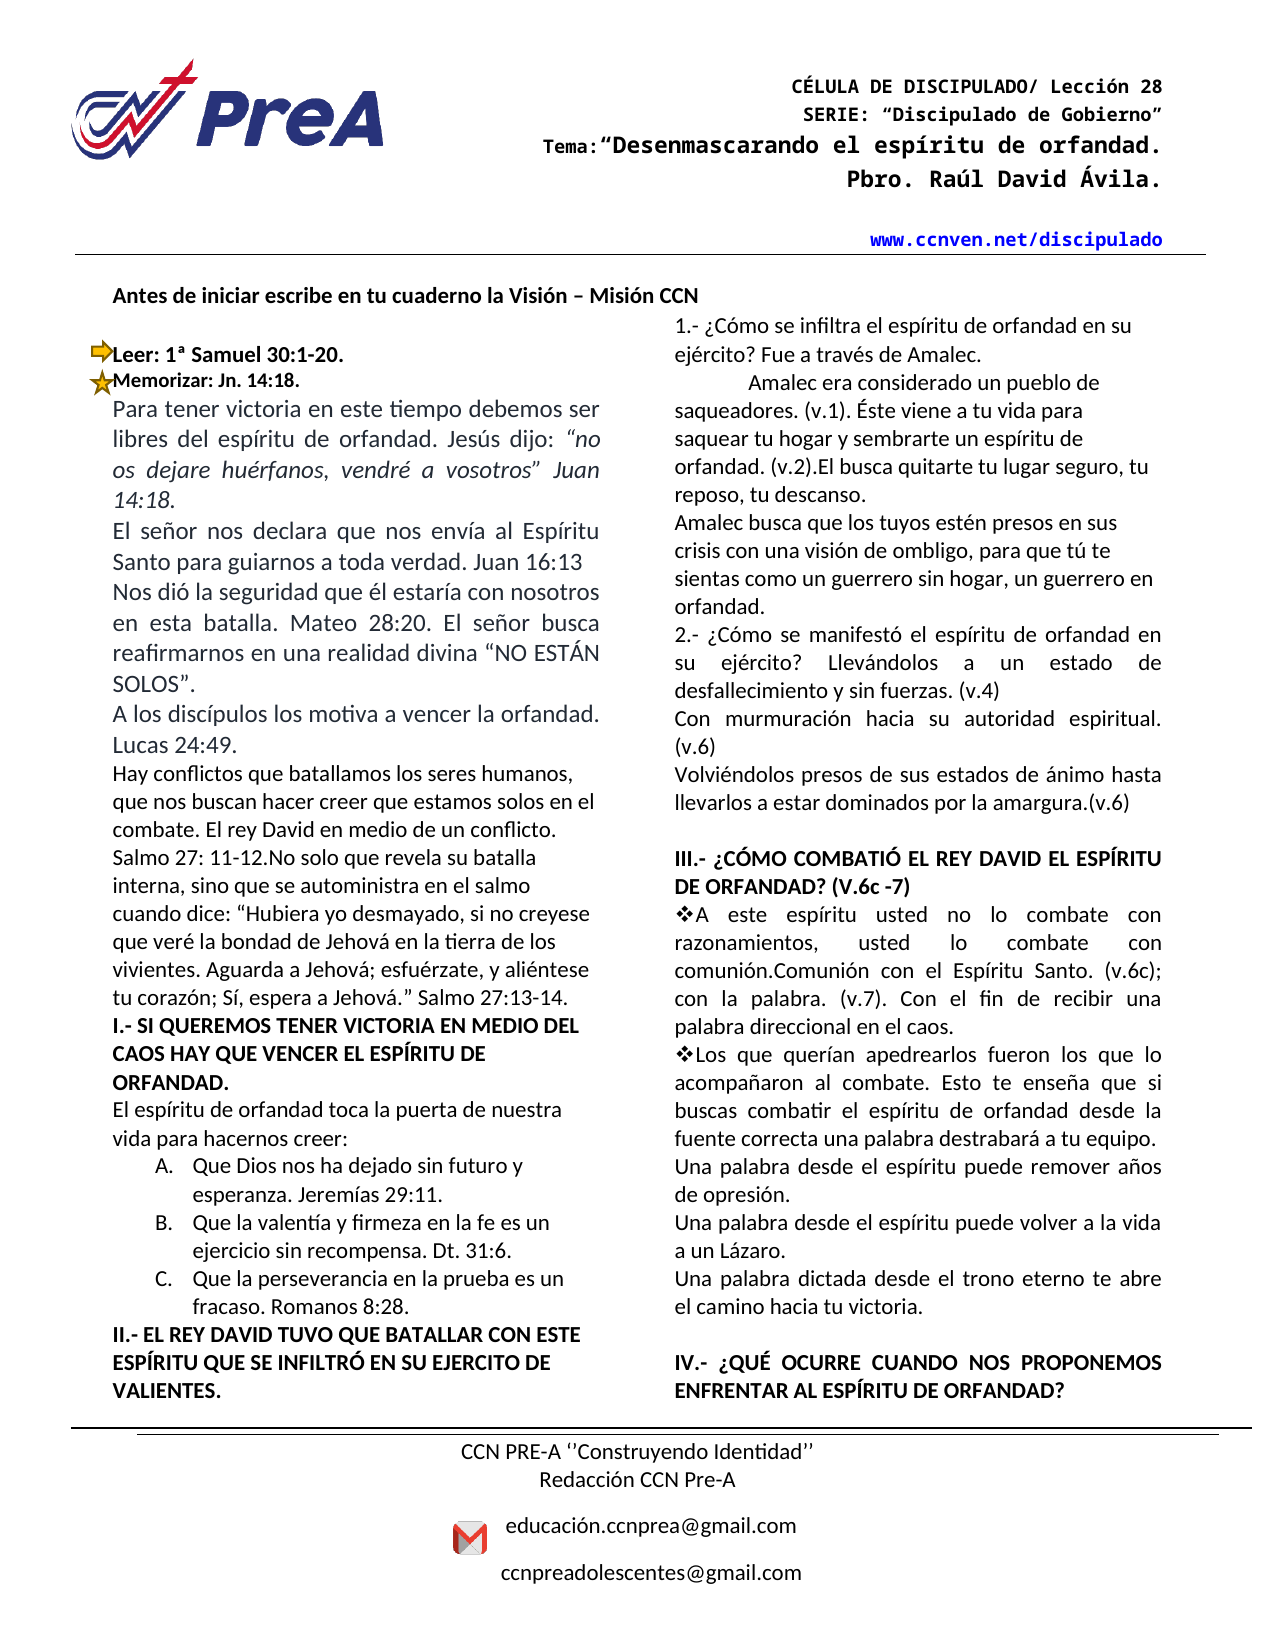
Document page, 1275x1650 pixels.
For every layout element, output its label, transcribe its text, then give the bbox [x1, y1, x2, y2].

text Una palabra desde el espíritu puede remover años de opresión. [674, 1152, 1162, 1208]
list El espíritu de orfandad toca la puerta de nuestra vida para hacernos creer: [112, 1096, 601, 1152]
text A los discípulos los motiva a vencer la orfandad. Lucas 24:49. [112, 698, 601, 759]
text IV.- ¿QUÉ OCURRE CUANDO NOS PROPONEMOS ENFRENTAR AL ESPÍRITU DE ORFANDAD? [674, 1348, 1162, 1404]
list Que la perseverancia en la prueba es un fracaso. Romanos 8:28. [155, 1264, 601, 1320]
list II.- EL REY DAVID TUVO QUE BATALLAR CON ESTE ESPÍRITU QUE SE INFILTRÓ EN SU EJERCITO DE VALIENTES. [112, 1320, 601, 1404]
text Leer: 1ª Samuel 30:1-20. [112, 340, 601, 368]
text Una palabra dictada desde el trono eterno te abre el camino hacia tu victoria. [674, 1264, 1162, 1320]
text Amalec era considerado un pueblo de saqueadores. (v.1). Éste viene a tu vida para saquear tu hogar y sembrarte un espíritu de orfandad. (v.2).El busca quitarte tu lugar seguro, tu reposo, tu descanso. [674, 368, 1162, 508]
text Volviéndolos presos de sus estados de ánimo hasta llevarlos a estar dominados por la amargura.(v.6) [674, 760, 1162, 816]
text Nos dió la seguridad que él estaría con nosotros en esta batalla. Mateo 28:20. El señor busca reafirmarnos en una realidad divina “NO ESTÁN SOLOS”. [112, 576, 601, 698]
text 1.- ¿Cómo se infiltra el espíritu de orfandad en su ejército? Fue a través de Amalec. [674, 312, 1162, 368]
picture [449, 1517, 490, 1558]
text III.- ¿CÓMO COMBATIÓ EL REY DAVID EL ESPÍRITU DE ORFANDAD? (V.6c -7) [674, 844, 1162, 900]
text Para tener victoria en este tiempo debemos ser libres del espíritu de orfandad. Jesús dijo: “no os dejare huérfanos, vendré a vosotros” Juan 14:18. [112, 393, 601, 515]
list Que la valentía y firmeza en la fe es un ejercicio sin recompensa. Dt. 31:6. [155, 1208, 601, 1264]
text Antes de iniciar escribe en tu cuaderno la Visión – Misión CCN [112, 281, 1162, 309]
list Los que querían apedrearlos fueron los que lo acompañaron al combate. Esto te enseña que si buscas combatir el espíritu de orfandad desde la fuente correcta una palabra destrabará a tu equipo. [674, 1040, 1162, 1152]
text El señor nos declara que nos envía al Espíritu Santo para guiarnos a toda verdad. Juan 16:13 [112, 515, 601, 576]
picture [55, 48, 408, 180]
text Memorizar: Jn. 14:18. [112, 368, 601, 393]
list I.- SI QUEREMOS TENER VICTORIA EN MEDIO DEL CAOS HAY QUE VENCER EL ESPÍRITU DE ORFANDAD. [112, 1012, 601, 1096]
text Con murmuración hacia su autoridad espiritual. (v.6) [674, 704, 1162, 760]
list A este espíritu usted no lo combate con razonamientos, usted lo combate con comunión.Comunión con el Espíritu Santo. (v.6c); con la palabra. (v.7). Con el fin de recibir una palabra direccional en el caos. [674, 900, 1162, 1040]
list Hay conflictos que batallamos los seres humanos, que nos buscan hacer creer que estamos solos en el combate. El rey David en medio de un conflicto. Salmo 27: 11-12.No solo que revela su batalla interna, sino que se autoministra en el salmo cuando dice: “Hubiera yo desmayado, si no creyese que veré la bondad de Jehová en la tierra de los vivientes. Aguarda a Jehová; esfuérzate, y aliéntese tu corazón; Sí, espera a Jehová.” Salmo 27:13-14. [112, 759, 601, 1012]
text 2.- ¿Cómo se manifestó el espíritu de orfandad en su ejército? Llevándolos a un estado de desfallecimiento y sin fuerzas. (v.4) [674, 620, 1162, 704]
text Una palabra desde el espíritu puede volver a la vida a un Lázaro. [674, 1208, 1162, 1264]
list Que Dios nos ha dejado sin futuro y esperanza. Jeremías 29:11. [155, 1152, 601, 1208]
list Amalec busca que los tuyos estén presos en sus crisis con una visión de ombligo, para que tú te sientas como un guerrero sin hogar, un guerrero en orfandad. [674, 508, 1162, 620]
